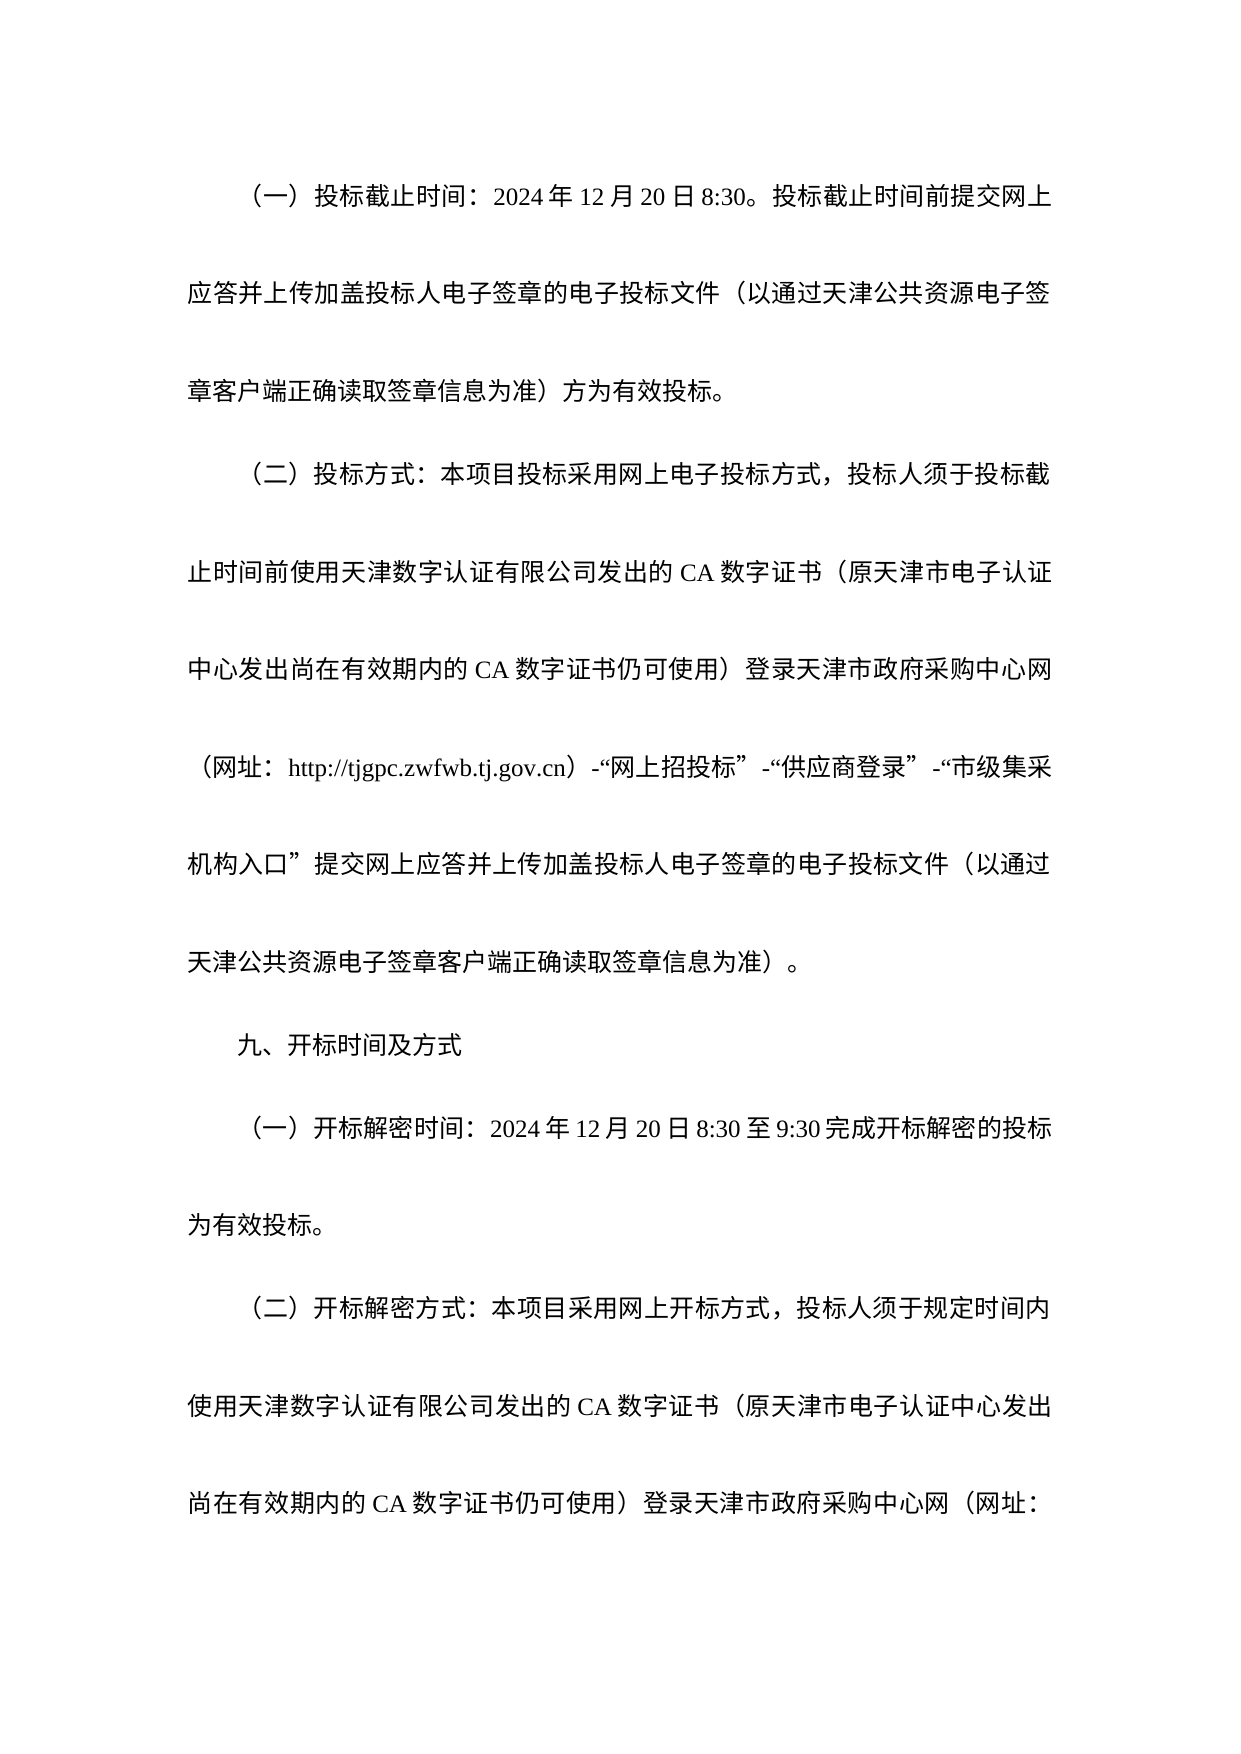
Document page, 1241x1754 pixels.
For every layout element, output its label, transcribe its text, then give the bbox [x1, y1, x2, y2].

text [187, 1274, 1053, 1534]
text （一）开标解密时间：2024年12月20日8:30至9:30完成开标解密的投标为有效投标。 [187, 1094, 1053, 1256]
text （二）投标方式：本项目投标采用网上电子投标方式，投标人须于投标截止时间前使用天津数字认证有限公司发出的CA数字证书（原天津市电子认证中心发出尚在有效期内的CA数字证书仍可使用）登录天津市政府采购中心网（网址：http://tjgpc.zwfwb.tj.gov.cn）-“网上招投标”-“供应商登录”-“市级集采机构入口”提交网上应答并上传加盖投标人电子签章的电子投标文件（以通过天津公共资源电子签章客户端正确读取签章信息为准）。 [187, 440, 1053, 993]
text （一）投标截止时间：2024年12月20日8:30。投标截止时间前提交网上应答并上传加盖投标人电子签章的电子投标文件（以通过天津公共资源电子签章客户端正确读取签章信息为准）方为有效投标。 [187, 162, 1053, 422]
text 九、开标时间及方式 [187, 1011, 1053, 1076]
